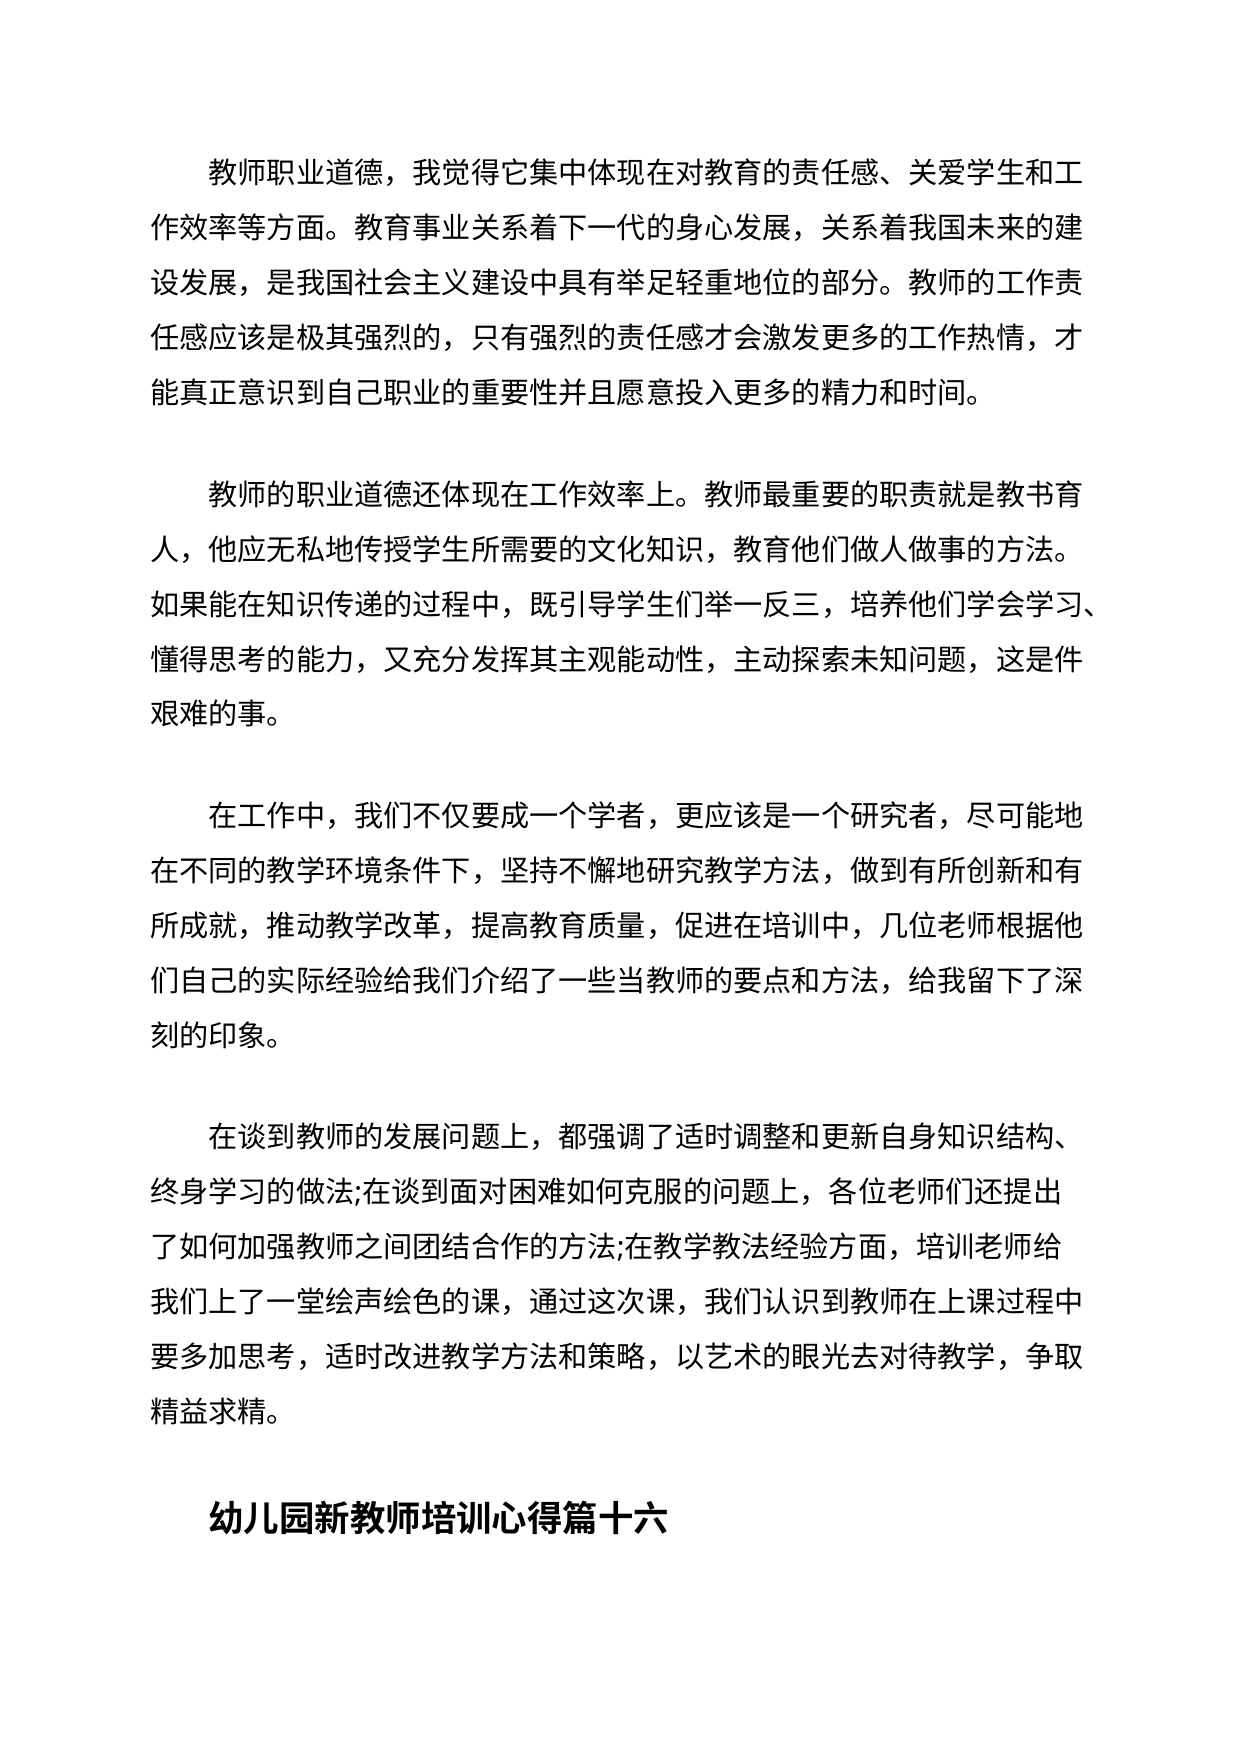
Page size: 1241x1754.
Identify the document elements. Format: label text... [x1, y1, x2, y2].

text 教师的职业道德还体现在工作效率上。教师最重要的职责就是教书育人，他应无私地传授学生所需要的文化知识，教育他们做人做事的方法。如果能在知识传递的过程中，既引导学生们举一反三，培养他们学会学习、懂得思考的能力，又充分发挥其主观能动性，主动探索未知问题，这是件艰难的事。 [150, 471, 1090, 733]
text 在工作中，我们不仅要成一个学者，更应该是一个研究者，尽可能地在不同的教学环境条件下，坚持不懈地研究教学方法，做到有所创新和有所成就，推动教学改革，提高教育质量，促进在培训中，几位老师根据他们自己的实际经验给我们介绍了一些当教师的要点和方法，给我留下了深刻的印象。 [150, 793, 1090, 1054]
text 教师职业道德，我觉得它集中体现在对教育的责任感、关爱学生和工作效率等方面。教育事业关系着下一代的身心发展，关系着我国未来的建设发展，是我国社会主义建设中具有举足轻重地位的部分。教师的工作责任感应该是极其强烈的，只有强烈的责任感才会激发更多的工作热情，才能真正意识到自己职业的重要性并且愿意投入更多的精力和时间。 [150, 150, 1090, 412]
text 幼儿园新教师培训心得篇十六 [150, 1491, 1090, 1542]
text 在谈到教师的发展问题上，都强调了适时调整和更新自身知识结构、终身学习的做法;在谈到面对困难如何克服的问题上，各位老师们还提出了如何加强教师之间团结合作的方法;在教学教法经验方面，培训老师给我们上了一堂绘声绘色的课，通过这次课，我们认识到教师在上课过程中要多加思考，适时改进教学方法和策略，以艺术的眼光去对待教学，争取精益求精。 [150, 1114, 1090, 1431]
